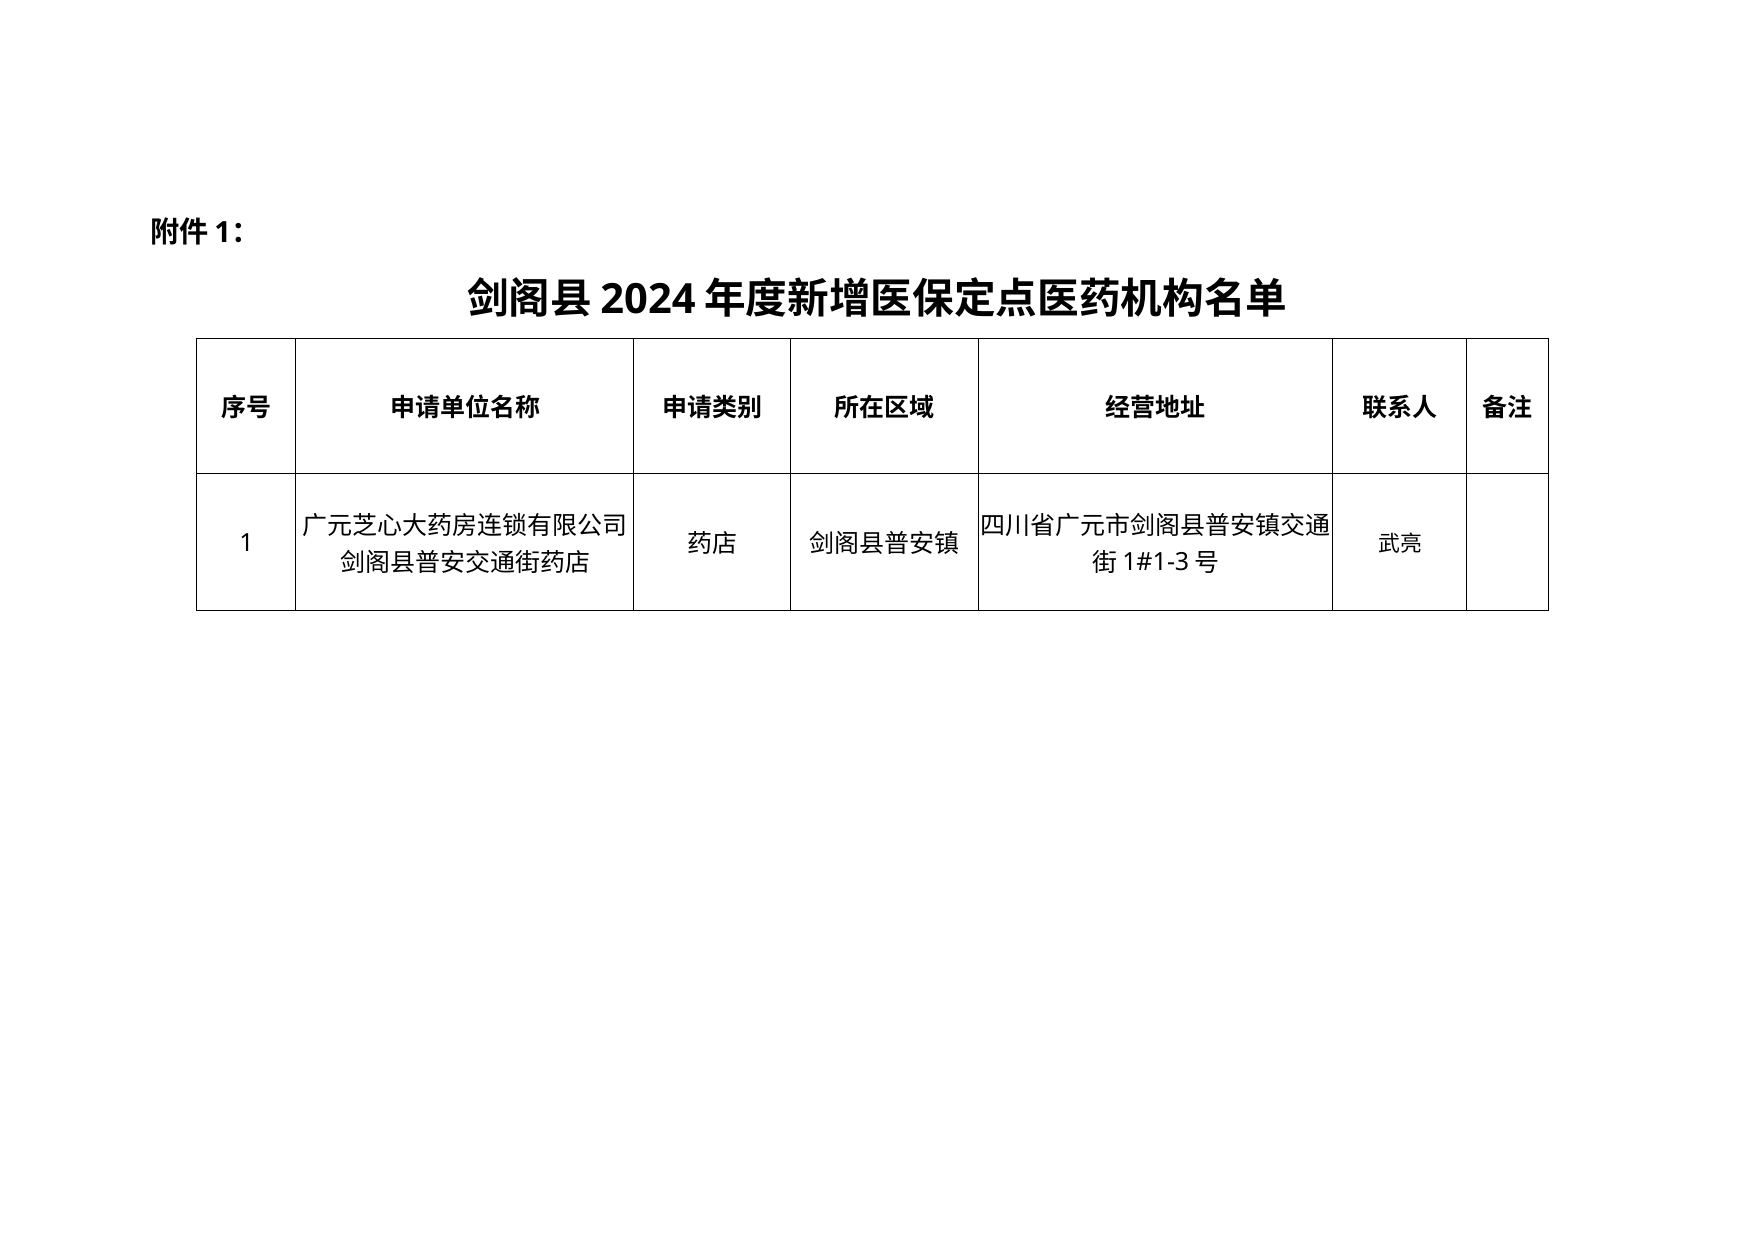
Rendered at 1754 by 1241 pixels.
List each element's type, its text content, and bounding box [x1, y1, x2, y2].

table_header 序号 [197, 339, 295, 473]
table_cell 剑阁县普安镇 [791, 474, 978, 610]
text 剑阁县2024年度新增医保定点医药机构名单 [150, 263, 1604, 328]
text 附件1： [150, 198, 1604, 263]
table_header 经营地址 [979, 339, 1332, 473]
table_cell 武亮 [1333, 474, 1466, 610]
table_cell 1 [197, 474, 295, 610]
table_header 所在区域 [791, 339, 978, 473]
table_header 申请类别 [634, 339, 790, 473]
table_cell 广元芝心大药房连锁有限公司剑阁县普安交通街药店 [296, 474, 633, 610]
table_cell 药店 [634, 474, 790, 610]
table_cell 四川省广元市剑阁县普安镇交通街1#1-3号 [979, 474, 1332, 610]
table_header 备注 [1467, 339, 1548, 473]
table_header 联系人 [1333, 339, 1466, 473]
table_header 申请单位名称 [296, 339, 633, 473]
table_cell [1467, 474, 1548, 610]
